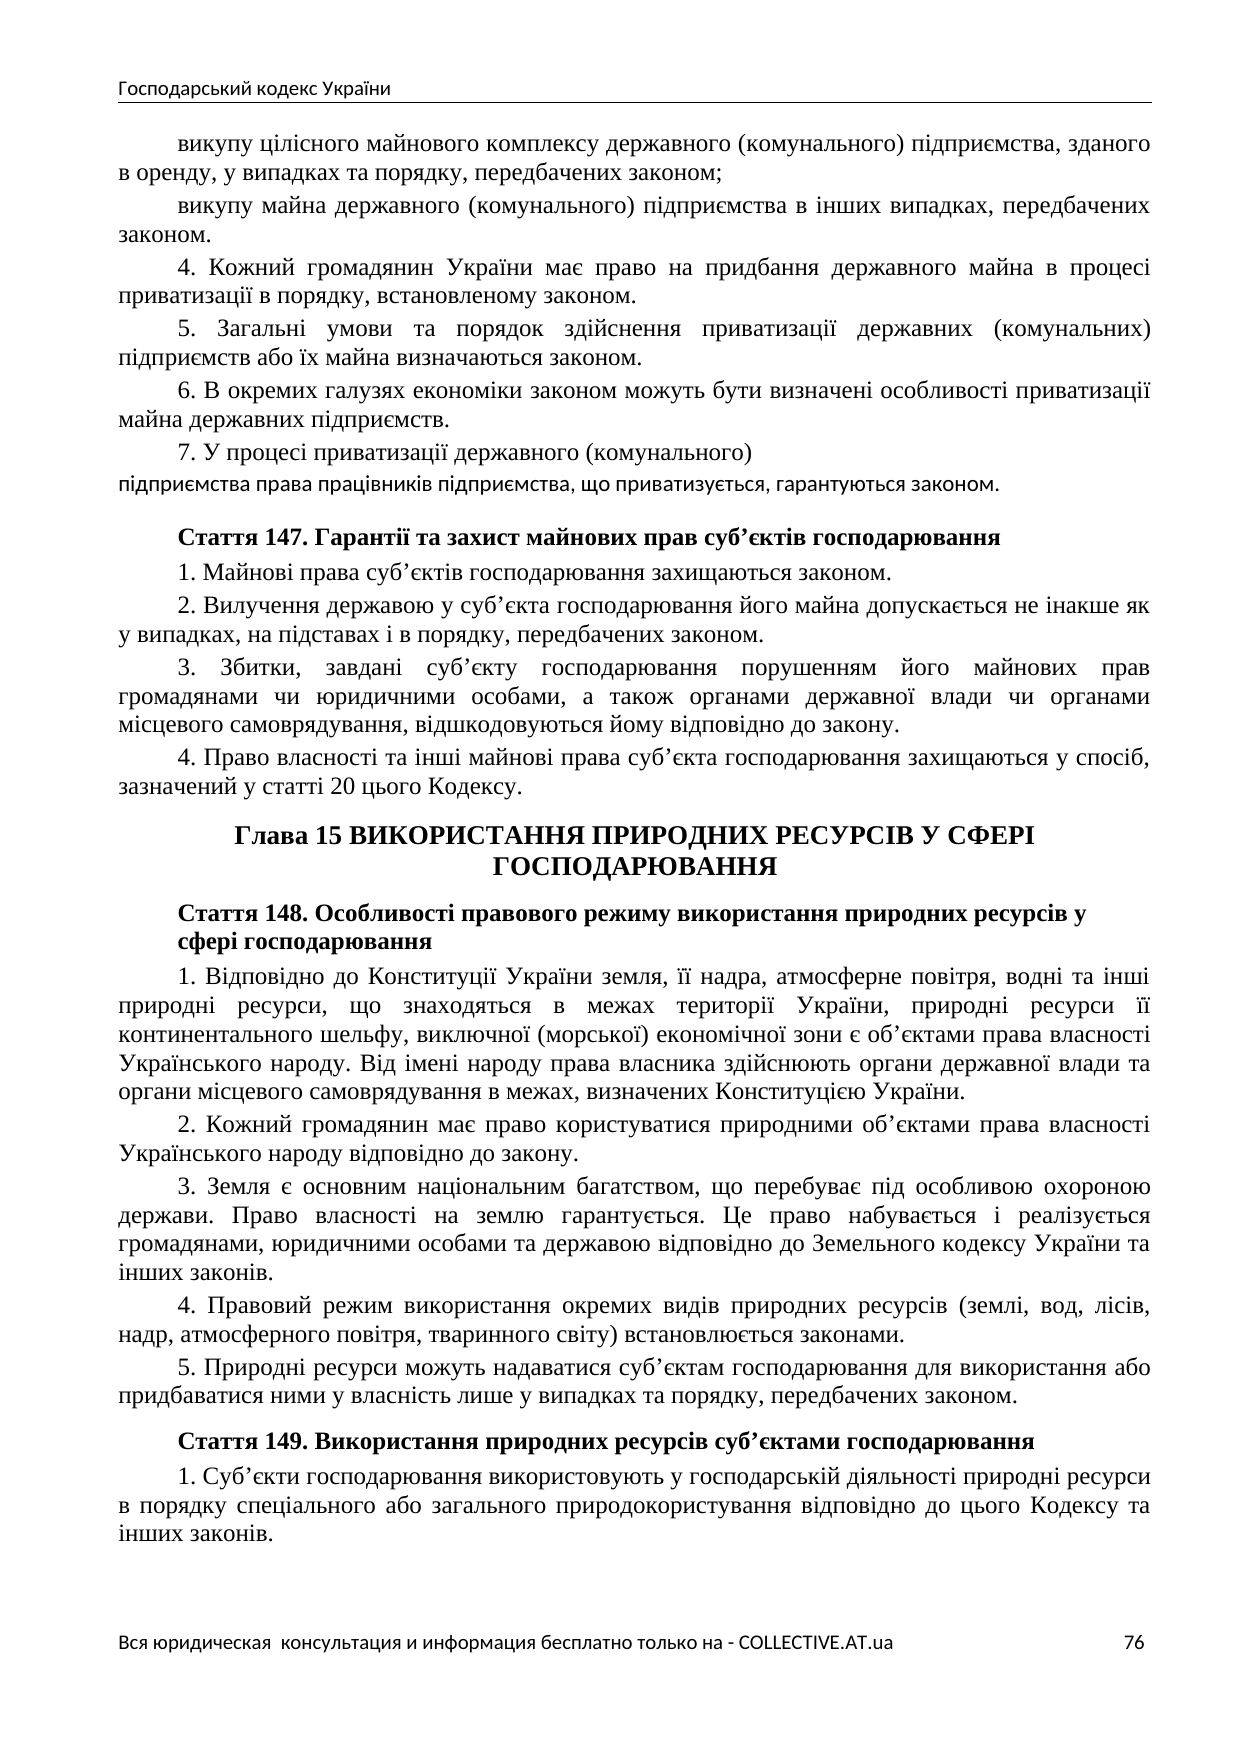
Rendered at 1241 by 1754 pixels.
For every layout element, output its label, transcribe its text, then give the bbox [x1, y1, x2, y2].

text 1. Відповідно до Конституції України земля, її надра, атмосферне повітря, водні та інші природні ресурси, що знаходяться в межах території України, природні ресурси її континентального шельфу, виключної (морської) економічної зони є об’єктами права власності Українського народу. Від імені народу права власника здійснюють органи державної влади та органи місцевого самоврядування в межах, визначених Конституцією України. [118, 961, 1152, 1105]
subtitle Стаття 148. Особливості правового режиму використання природних ресурсів у сфері господарювання [177, 898, 1152, 955]
subtitle Стаття 147. Гарантії та захист майнових прав суб’єктів господарювання [177, 522, 1152, 551]
text 5. Загальні умови та порядок здійснення приватизації державних (комунальних) підприємств або їх майна визначаються законом. [118, 313, 1152, 371]
text викупу майна державного (комунального) підприємства в інших випадках, передбачених законом. [118, 190, 1152, 247]
text 3. Збитки, завдані суб’єкту господарювання порушенням його майнових прав громадянами чи юридичними особами, а також органами державної влади чи органами місцевого самоврядування, відшкодовуються йому відповідно до закону. [118, 652, 1152, 738]
text 1. Майнові права суб’єктів господарювання захищаються законом. [118, 557, 1152, 586]
text 2. Кожний громадянин має право користуватися природними об’єктами права власності Українського народу відповідно до закону. [118, 1109, 1152, 1167]
text 3. Земля є основним національним багатством, що перебуває під особливою охороною держави. Право власності на землю гарантується. Це право набувається і реалізується громадянами, юридичними особами та державою відповідно до Земельного кодексу України та інших законів. [118, 1171, 1152, 1286]
text 5. Природні ресурси можуть надаватися суб’єктам господарювання для використання або придбаватися ними у власність лише у випадках та порядку, передбачених законом. [118, 1352, 1152, 1409]
text викупу цілісного майнового комплексу державного (комунального) підприємства, зданого в оренду, у випадках та порядку, передбачених законом; [118, 128, 1152, 186]
subtitle Стаття 149. Використання природних ресурсів суб’єктами господарювання [177, 1426, 1152, 1455]
text 6. В окремих галузях економіки законом можуть бути визначені особливості приватизації майна державних підприємств. [118, 375, 1152, 432]
subtitle Глава 15 ВИКОРИСТАННЯ ПРИРОДНИХ РЕСУРСІВ У СФЕРІ ГОСПОДАРЮВАННЯ [222, 819, 1047, 881]
text 7. У процесі приватизації державного (комунального) [118, 437, 1152, 465]
text 1. Суб’єкти господарювання використовують у господарській діяльності природні ресурси в порядку спеціального або загального природокористування відповідно до цього Кодексу та інших законів. [118, 1461, 1152, 1547]
text підприємства права працівників підприємства, що приватизується, гарантуються законом. [118, 469, 1152, 497]
text 4. Право власності та інші майнові права суб’єкта господарювання захищаються у спосіб, зазначений у статті 20 цього Кодексу. [118, 742, 1152, 800]
text 2. Вилучення державою у суб’єкта господарювання його майна допускається не інакше як у випадках, на підставах і в порядку, передбачених законом. [118, 590, 1152, 648]
text 4. Кожний громадянин України має право на придбання державного майна в процесі приватизації в порядку, встановленому законом. [118, 252, 1152, 309]
text 4. Правовий режим використання окремих видів природних ресурсів (землі, вод, лісів, надр, атмосферного повітря, тваринного світу) встановлюється законами. [118, 1290, 1152, 1348]
